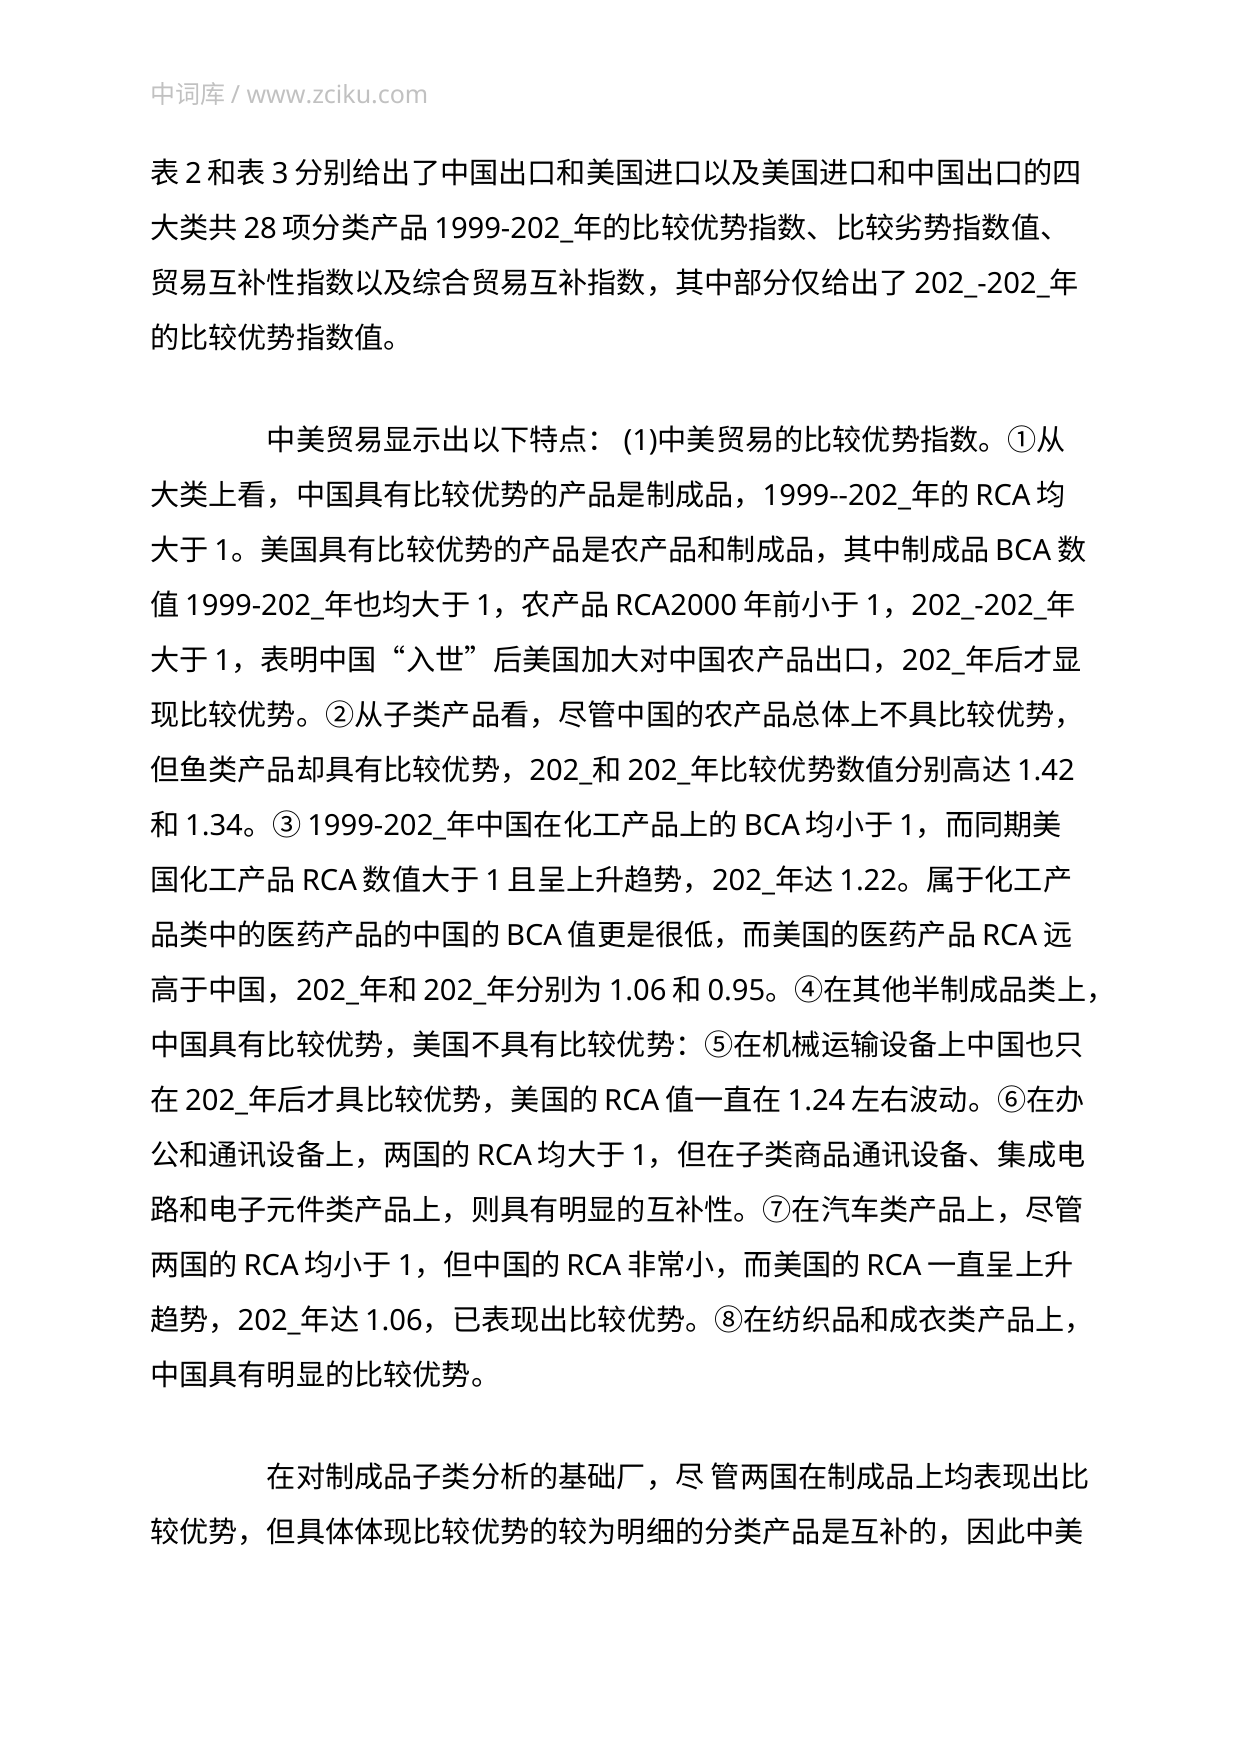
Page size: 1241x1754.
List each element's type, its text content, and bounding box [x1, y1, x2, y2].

text 中美贸易显示出以下特点： (1)中美贸易的比较优势指数。①从大类上看，中国具有比较优势的产品是制成品，1999--202_年的RCA均大于1。美国具有比较优势的产品是农产品和制成品，其中制成品BCA数值1999-202_年也均大于1，农产品RCA2000年前小于1，202_-202_年大于1，表明中国“入世”后美国加大对中国农产品出口，202_年后才显现比较优势。②从子类产品看，尽管中国的农产品总体上不具比较优势，但鱼类产品却具有比较优势，202_和202_年比较优势数值分别高达1.42和1.34。③1999-202_年中国在化工产品上的BCA均小于1，而同期美国化工产品RCA数值大于1且呈上升趋势，202_年达1.22。属于化工产品类中的医药产品的中国的BCA值更是很低，而美国的医药产品RCA远高于中国，202_年和202_年分别为1.06和0.95。④在其他半制成品类上，中国具有比较优势，美国不具有比较优势：⑤在机械运输设备上中国也只在202_年后才具比较优势，美国的RCA值一直在1.24左右波动。⑥在办公和通讯设备上，两国的RCA均大于1，但在子类商品通讯设备、集成电路和电子元件类产品上，则具有明显的互补性。⑦在汽车类产品上，尽管两国的RCA均小于1，但中国的RCA非常小，而美国的RCA一直呈上升趋势，202_年达1.06，已表现出比较优势。⑧在纺织品和成衣类产品上，中国具有明显的比较优势。 [150, 417, 1090, 1394]
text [150, 1453, 1090, 1550]
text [150, 150, 1090, 357]
